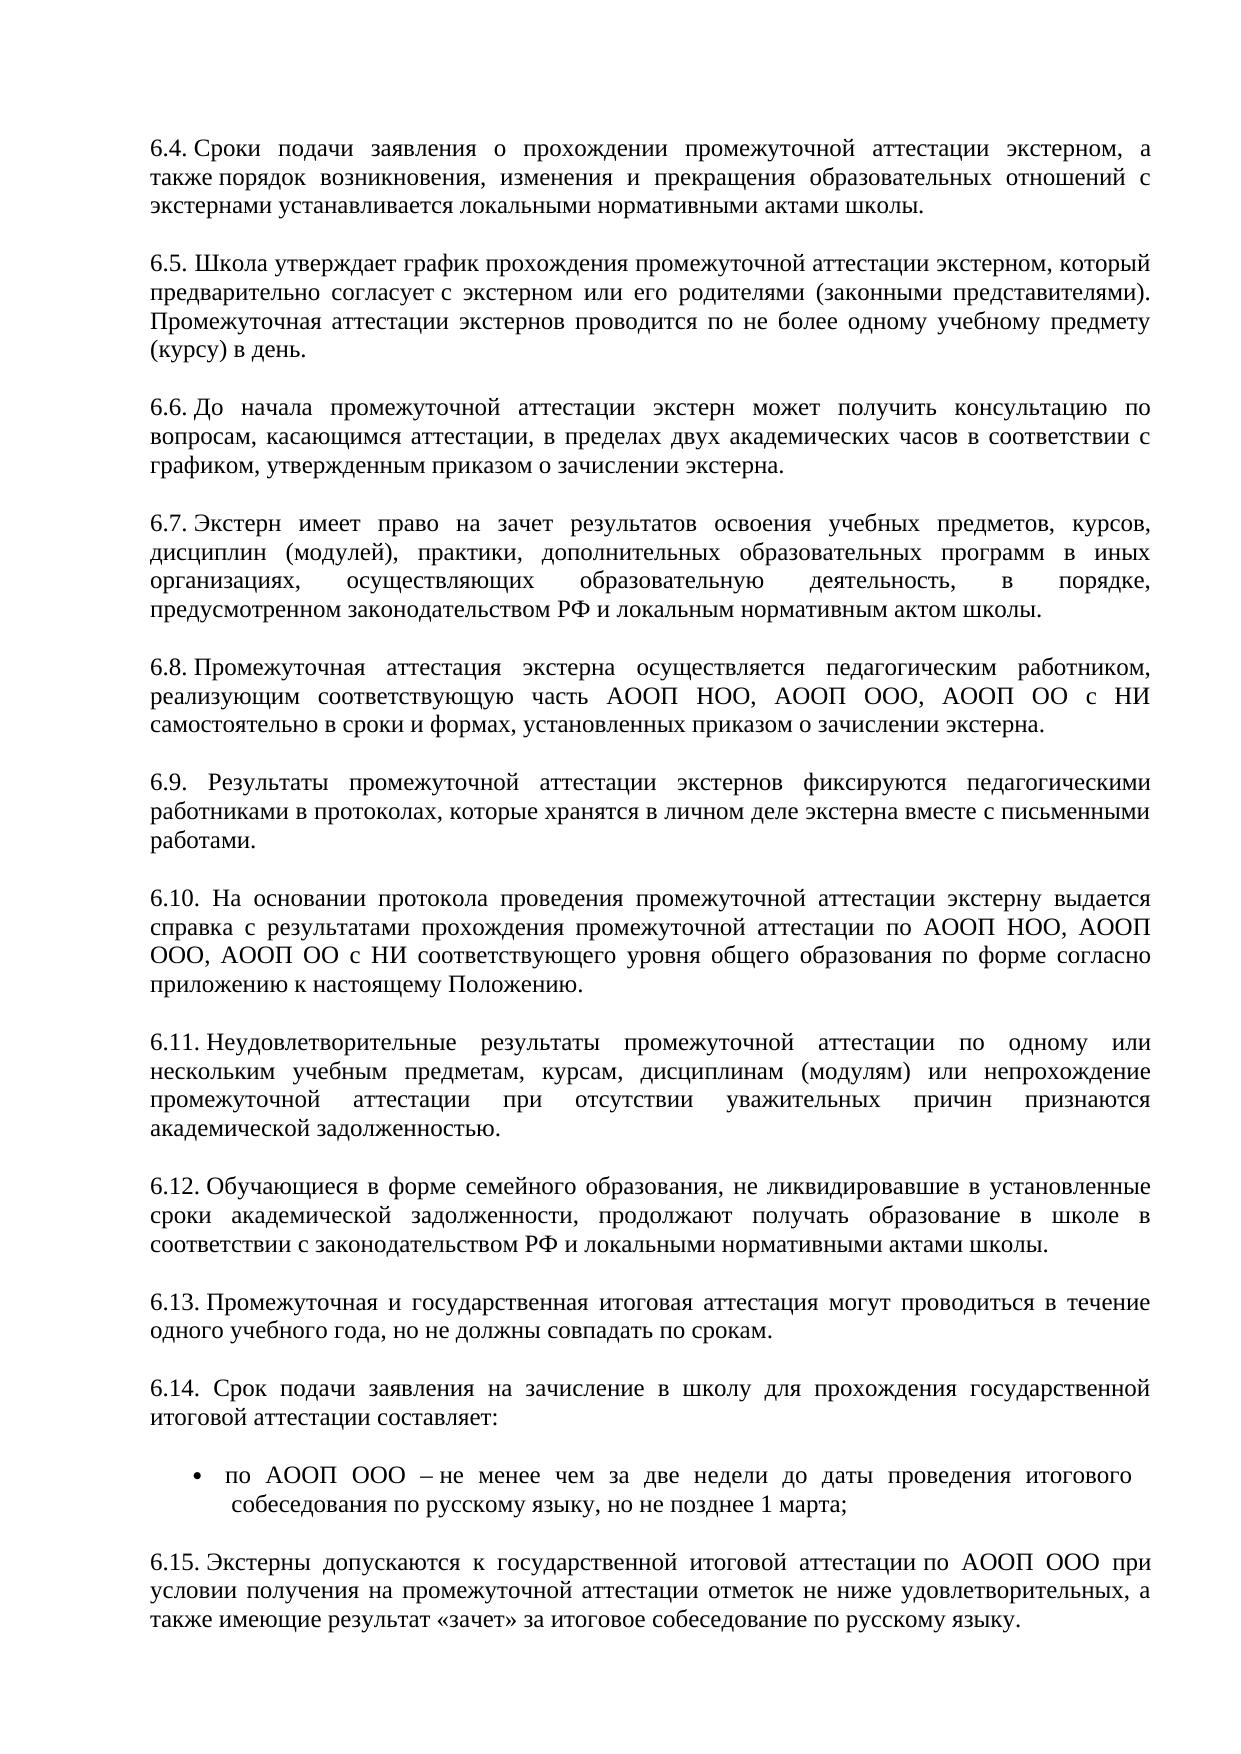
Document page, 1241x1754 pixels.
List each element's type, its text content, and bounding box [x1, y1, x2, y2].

text 6.10. На основании протокола проведения промежуточной аттестации экстерну выдается справка с результатами прохождения промежуточной аттестации по АООП НОО, АООП ООО, АООП ОО с НИ соответствующего уровня общего образования по форме согласно приложению к настоящему Положению. [150, 998, 1152, 1113]
text 6.5. Школа утверждает график прохождения промежуточной аттестации экстерном, который предварительно согласует с экстерном или его родителями (законными представителями). Промежуточная аттестации экстернов проводится по не более одному учебному предмету (курсу) в день. [150, 364, 1152, 479]
text 6.12. Обучающиеся в форме семейного образования, не ликвидировавшие в установленные сроки академической задолженности, продолжают получать образование в школе в соответствии с законодательством РФ и локальными нормативными актами школы. [150, 1287, 1152, 1373]
text 6.11. Неудовлетворительные результаты промежуточной аттестации по одному или нескольким учебным предметам, курсам, дисциплинам (модулям) или непрохождение промежуточной аттестации при отсутствии уважительных причин признаются академической задолженностью. [150, 1142, 1152, 1257]
text 6.9. Результаты промежуточной аттестации экстернов фиксируются педагогическими работниками в протоколах, которые хранятся в личном деле экстерна вместе с письменными работами. [150, 883, 1152, 969]
text 6.7. Экстерн имеет право на зачет результатов освоения учебных предметов, курсов, дисциплин (модулей), практики, дополнительных образовательных программ в иных организациях, осуществляющих образовательную деятельность, в порядке, предусмотренном законодательством РФ и локальным нормативным актом школы. [150, 623, 1152, 738]
text 6.6. До начала промежуточной аттестации экстерн может получить консультацию по вопросам, касающимся аттестации, в пределах двух академических часов в соответствии с графиком, утвержденным приказом о зачислении экстерна. [150, 508, 1152, 594]
text 6.4. Сроки подачи заявления о прохождении промежуточной аттестации экстерном, а также порядок возникновения, изменения и прекращения образовательных отношений с экстернами устанавливается локальными нормативными актами школы. [150, 248, 1152, 334]
text 6.14. Срок подачи заявления на зачисление в школу для прохождения государственной итоговой аттестации составляет: [150, 1489, 1152, 1546]
text 6.3. При прохождении аттестации экстерны пользуются академическими правами обучающихся по соответствующей образовательной программе, в том числе вправе принимать участие в олимпиаде школьников. [150, 133, 1152, 219]
text 6.8. Промежуточная аттестация экстерна осуществляется педагогическим работником, реализующим соответствующую часть АООП НОО, АООП ООО, АООП ОО с НИ самостоятельно в сроки и формах, установленных приказом о зачислении экстерна. [150, 767, 1152, 854]
text 6.13. Промежуточная и государственная итоговая аттестация могут проводиться в течение одного учебного года, но не должны совпадать по срокам. [150, 1402, 1152, 1459]
list по АООП ООО – не менее чем за две недели до даты проведения итогового собеседования по русскому языку, но не позднее 1 марта; [194, 1575, 1133, 1633]
